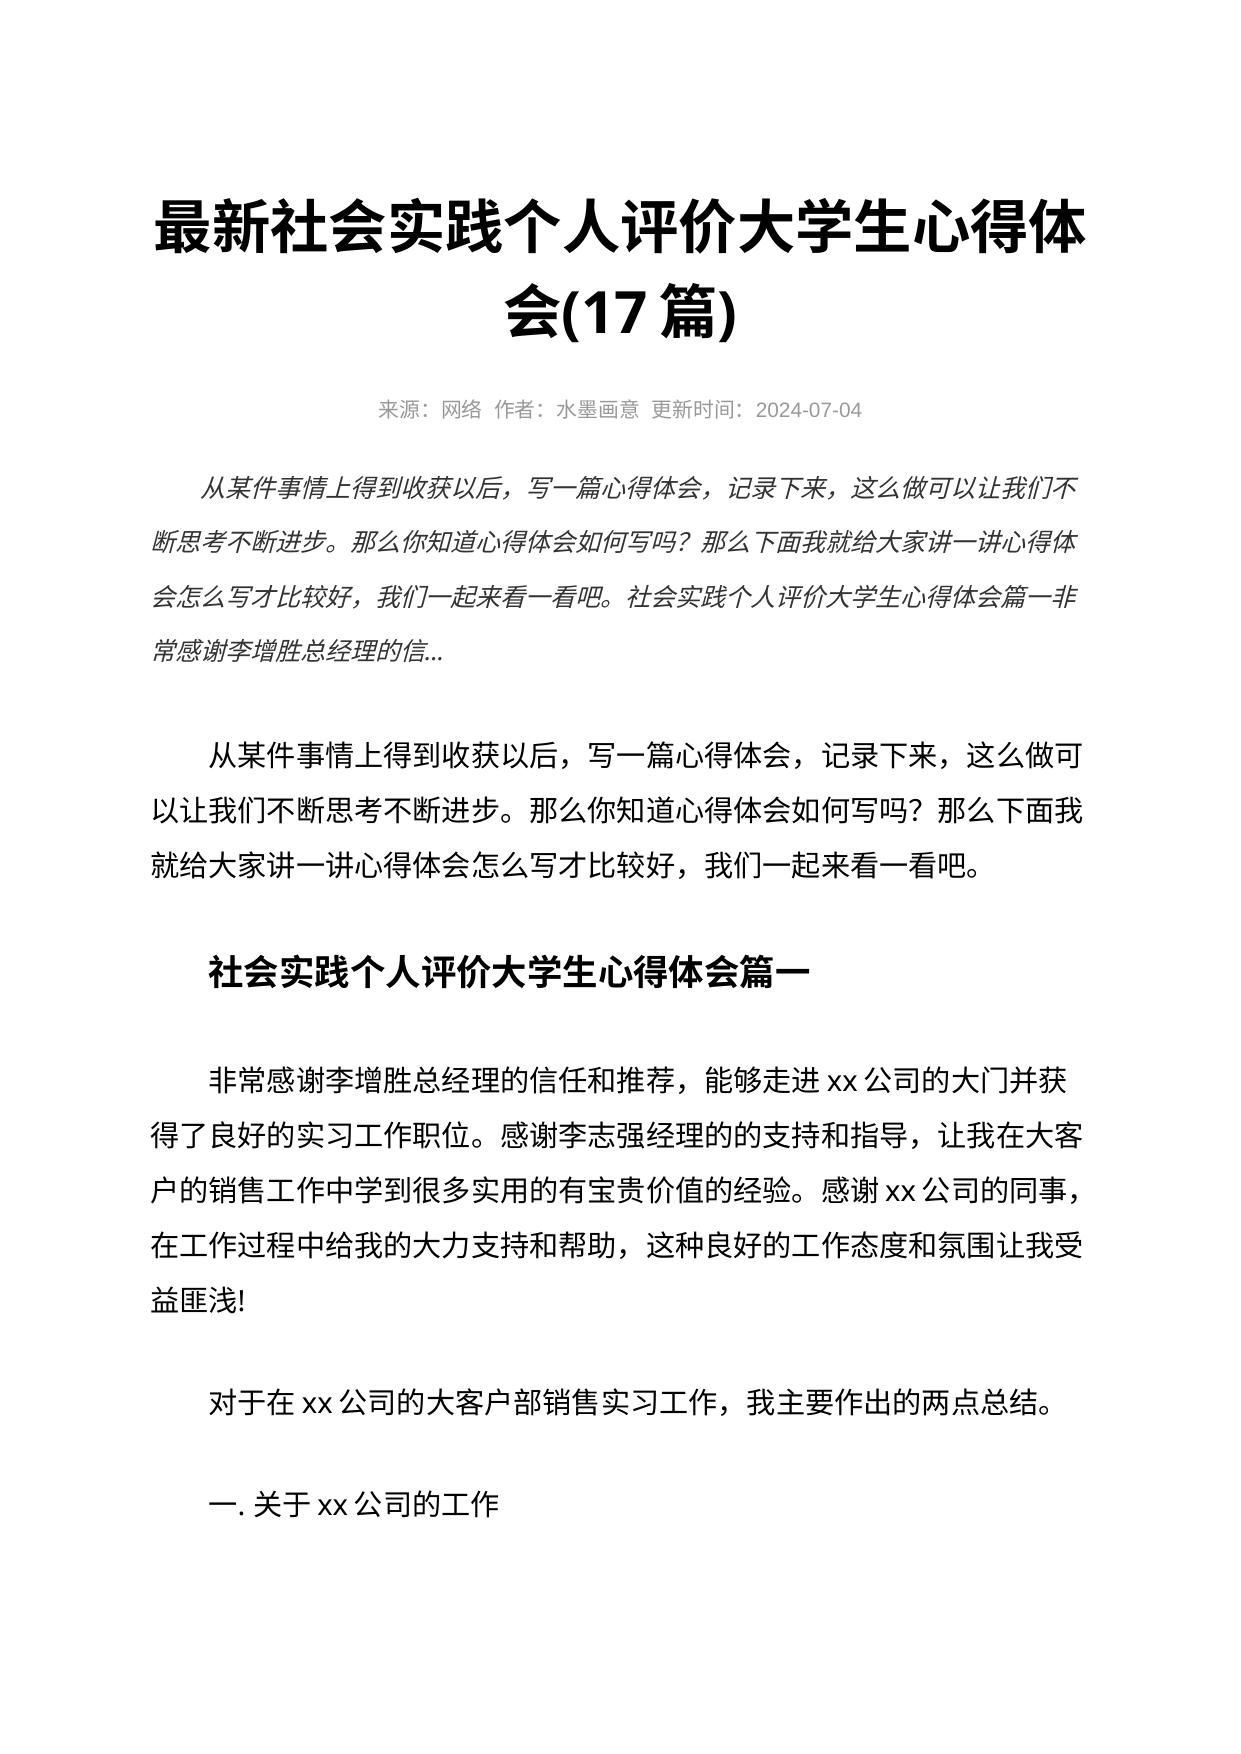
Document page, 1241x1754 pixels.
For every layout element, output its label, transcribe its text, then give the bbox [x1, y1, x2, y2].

text 对于在xx公司的大客户部销售实习工作，我主要作出的两点总结。 [150, 1379, 1090, 1422]
text 非常感谢李增胜总经理的信任和推荐，能够走进xx公司的大门并获得了良好的实习工作职位。感谢李志强经理的的支持和指导，让我在大客户的销售工作中学到很多实用的有宝贵价值的经验。感谢xx公司的同事，在工作过程中给我的大力支持和帮助，这种良好的工作态度和氛围让我受益匪浅! [150, 1058, 1090, 1320]
text 从某件事情上得到收获以后，写一篇心得体会，记录下来，这么做可以让我们不断思考不断进步。那么你知道心得体会如何写吗？那么下面我就给大家讲一讲心得体会怎么写才比较好，我们一起来看一看吧。社会实践个人评价大学生心得体会篇一非常感谢李增胜总经理的信... [150, 468, 1090, 668]
subtitle 最新社会实践个人评价大学生心得体会(17篇) [150, 181, 1090, 351]
text 一. 关于xx公司的工作 [150, 1481, 1090, 1524]
text 来源：网络 作者：水墨画意 更新时间：2024-07-04 [150, 397, 1090, 421]
text 从某件事情上得到收获以后，写一篇心得体会，记录下来，这么做可以让我们不断思考不断进步。那么你知道心得体会如何写吗？那么下面我就给大家讲一讲心得体会怎么写才比较好，我们一起来看一看吧。 [150, 733, 1090, 885]
text 社会实践个人评价大学生心得体会篇一 [150, 944, 1090, 995]
